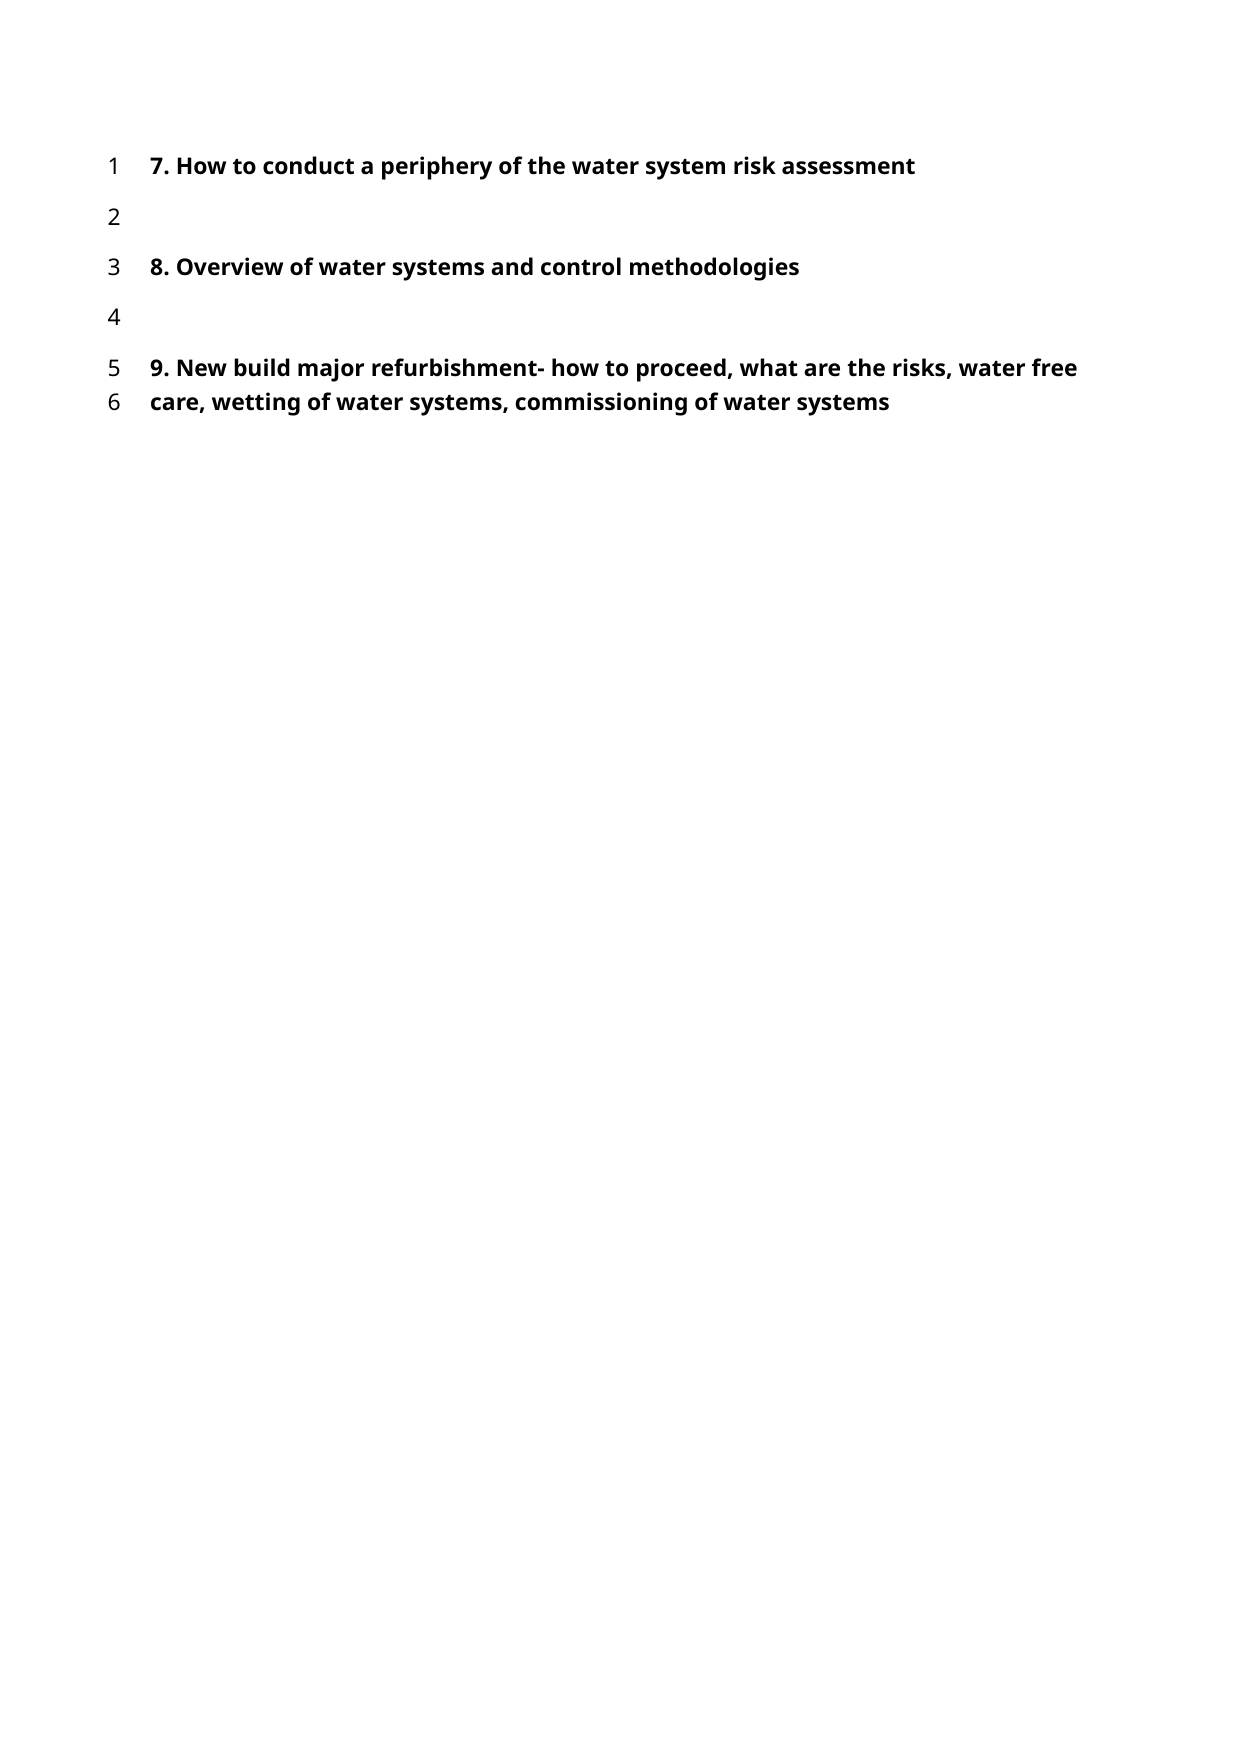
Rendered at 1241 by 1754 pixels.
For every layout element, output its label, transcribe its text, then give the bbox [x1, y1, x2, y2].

text 9. New build major refurbishment- how to proceed, what are the risks, water free care, wetting of water systems, commissioning of water systems [150, 352, 1090, 417]
text 8. Overview of water systems and control methodologies [150, 251, 1090, 282]
text 7. How to conduct a periphery of the water system risk assessment [150, 150, 1090, 181]
